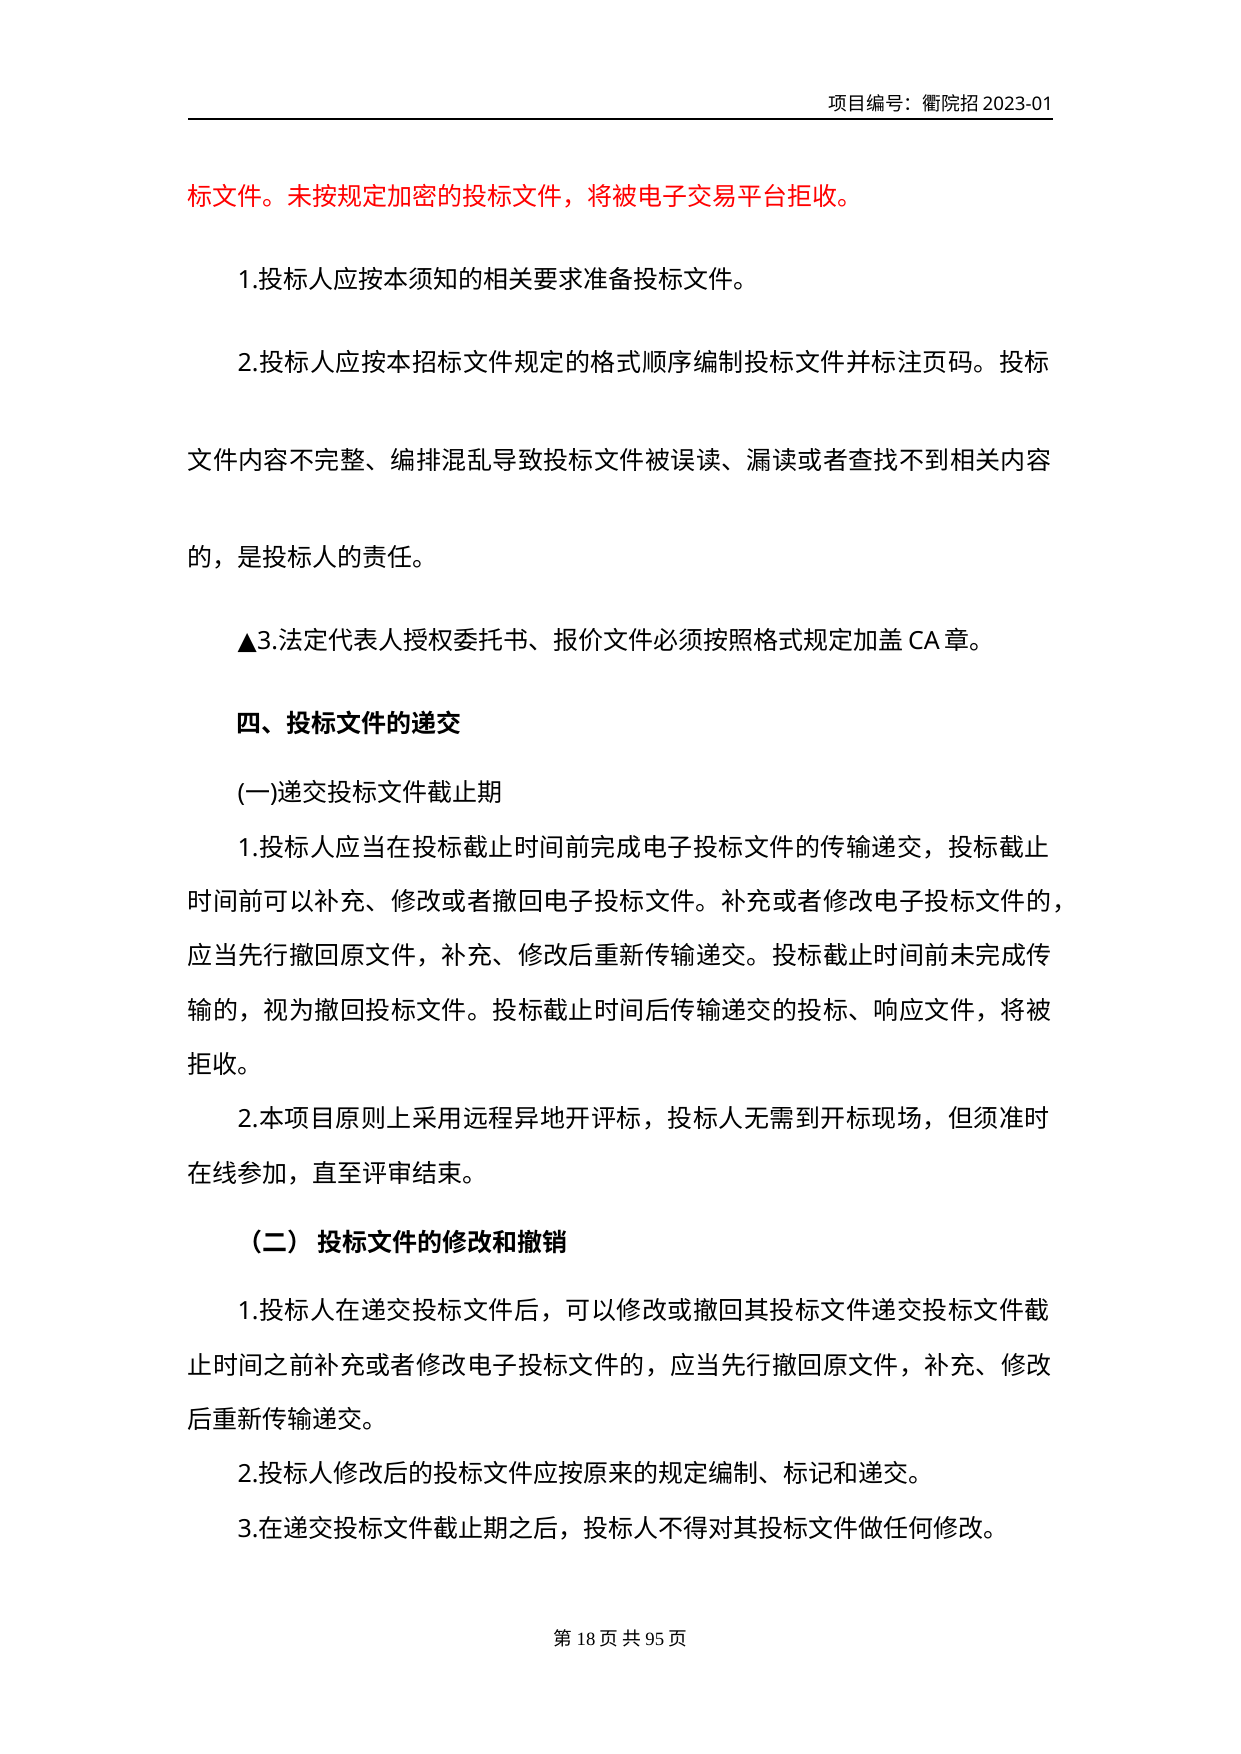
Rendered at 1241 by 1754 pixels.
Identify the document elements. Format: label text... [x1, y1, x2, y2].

text 1.投标人应当在投标截止时间前完成电子投标文件的传输递交，投标截止时间前可以补充、修改或者撤回电子投标文件。补充或者修改电子投标文件的，应当先行撤回原文件，补充、修改后重新传输递交。投标截止时间前未完成传输的，视为撤回投标文件。投标截止时间后传输递交的投标、响应文件，将被拒收。 [187, 827, 1053, 1081]
text 2.投标人修改后的投标文件应按原来的规定编制、标记和递交。 [187, 1454, 1053, 1490]
text 1.投标人在递交投标文件后，可以修改或撤回其投标文件递交投标文件截止时间之前补充或者修改电子投标文件的，应当先行撤回原文件，补充、修改后重新传输递交。 [187, 1291, 1053, 1436]
text 2.投标人应按本招标文件规定的格式顺序编制投标文件并标注页码。投标文件内容不完整、编排混乱导致投标文件被误读、漏读或者查找不到相关内容的，是投标人的责任。 [187, 328, 1053, 588]
text (一)递交投标文件截止期 [187, 773, 1053, 809]
text ▲3.法定代表人授权委托书、报价文件必须按照格式规定加盖CA章。 [187, 606, 1053, 671]
list 投标文件的修改和撤销 [238, 1208, 1053, 1273]
text 1.投标人应按本须知的相关要求准备投标文件。 [187, 245, 1053, 310]
text 四、投标文件的递交 [237, 689, 1053, 754]
text 3.在递交投标文件截止期之后，投标人不得对其投标文件做任何修改。 [187, 1508, 1053, 1544]
text 2.本项目原则上采用远程异地开评标，投标人无需到开标现场，但须准时在线参加，直至评审结束。 [187, 1099, 1053, 1189]
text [187, 162, 1053, 227]
